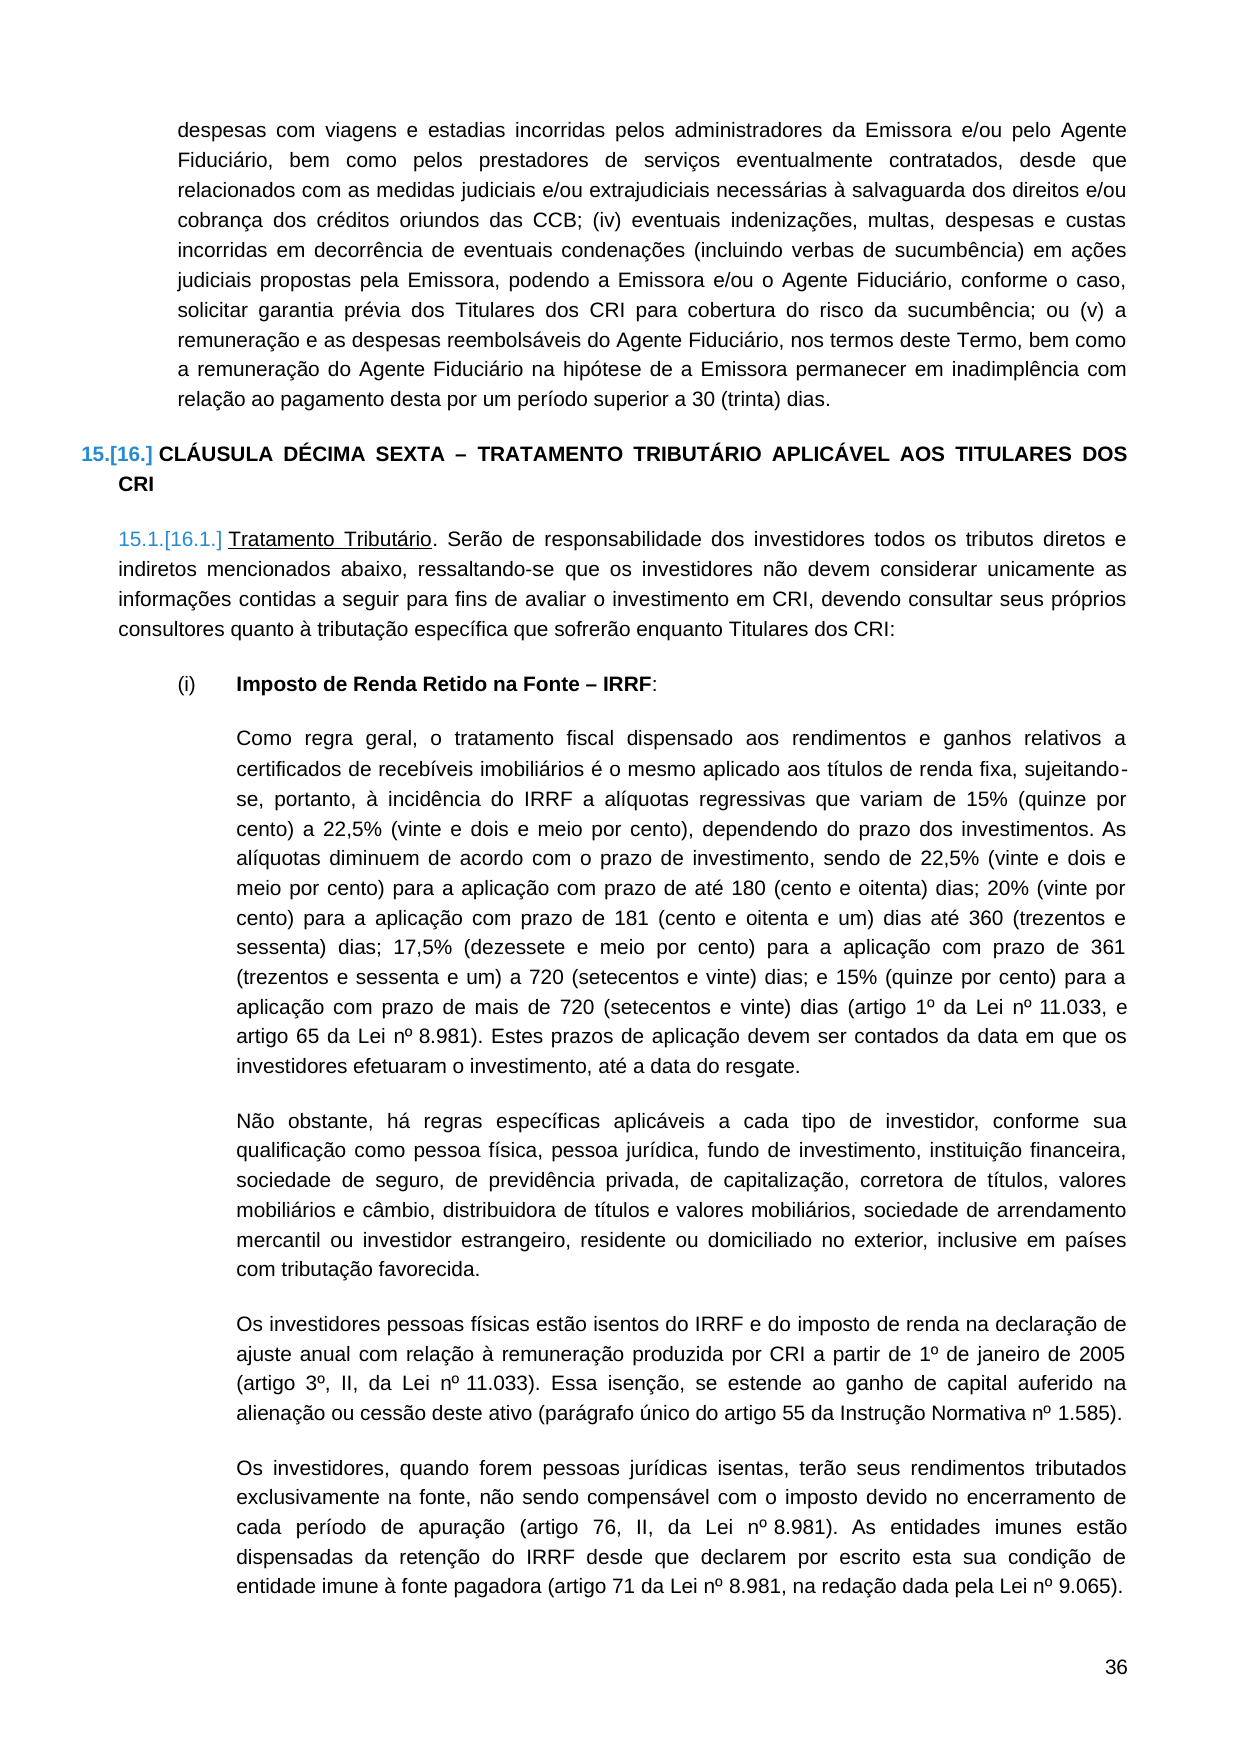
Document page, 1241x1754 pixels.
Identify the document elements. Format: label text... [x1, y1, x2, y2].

subtitle CLÁUSULA DÉCIMA SEXTA – TRATAMENTO TRIBUTÁRIO APLICÁVEL AOS TITULARES DOS CRI [81, 442, 1128, 496]
subtitle Tratamento Tributário. Serão de responsabilidade dos investidores todos os tributos diretos e indiretos mencionados abaixo, ressaltando-se que os investidores não devem considerar unicamente as informações contidas a seguir para fins de avaliar o investimento em CRI, devendo consultar seus próprios consultores quanto à tributação específica que sofrerão enquanto Titulares dos CRI: [118, 527, 1128, 641]
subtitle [177, 118, 1128, 411]
list Como regra geral, o tratamento fiscal dispensado aos rendimentos e ganhos relativos a certificados de recebíveis imobiliários é o mesmo aplicado aos títulos de renda fixa, sujeitando‐se, portanto, à incidência do IRRF a alíquotas regressivas que variam de 15% (quinze por cento) a 22,5% (vinte e dois e meio por cento), dependendo do prazo dos investimentos. As alíquotas diminuem de acordo com o prazo de investimento, sendo de 22,5% (vinte e dois e meio por cento) para a aplicação com prazo de até 180 (cento e oitenta) dias; 20% (vinte por cento) para a aplicação com prazo de 181 (cento e oitenta e um) dias até 360 (trezentos e sessenta) dias; 17,5% (dezessete e meio por cento) para a aplicação com prazo de 361 (trezentos e sessenta e um) a 720 (setecentos e vinte) dias; e 15% (quinze por cento) para a aplicação com prazo de mais de 720 (setecentos e vinte) dias (artigo 1º da Lei nº 11.033, e artigo 65 da Lei nº 8.981). Estes prazos de aplicação devem ser contados da data em que os investidores efetuaram o investimento, até a data do resgate. [236, 726, 1128, 1078]
list Os investidores pessoas físicas estão isentos do IRRF e do imposto de renda na declaração de ajuste anual com relação à remuneração produzida por CRI a partir de 1º de janeiro de 2005 (artigo 3º, II, da Lei nº 11.033). Essa isenção, se estende ao ganho de capital auferido na alienação ou cessão deste ativo (parágrafo único do artigo 55 da Instrução Normativa nº 1.585). [236, 1312, 1128, 1425]
list Os investidores, quando forem pessoas jurídicas isentas, terão seus rendimentos tributados exclusivamente na fonte, não sendo compensável com o imposto devido no encerramento de cada período de apuração (artigo 76, II, da Lei nº 8.981). As entidades imunes estão dispensadas da retenção do IRRF desde que declarem por escrito esta sua condição de entidade imune à fonte pagadora (artigo 71 da Lei nº 8.981, na redação dada pela Lei nº 9.065). [236, 1456, 1128, 1598]
list Não obstante, há regras específicas aplicáveis a cada tipo de investidor, conforme sua qualificação como pessoa física, pessoa jurídica, fundo de investimento, instituição financeira, sociedade de seguro, de previdência privada, de capitalização, corretora de títulos, valores mobiliários e câmbio, distribuidora de títulos e valores mobiliários, sociedade de arrendamento mercantil ou investidor estrangeiro, residente ou domiciliado no exterior, inclusive em países com tributação favorecida. [236, 1109, 1128, 1281]
list Imposto de Renda Retido na Fonte – IRRF: [177, 671, 1128, 695]
